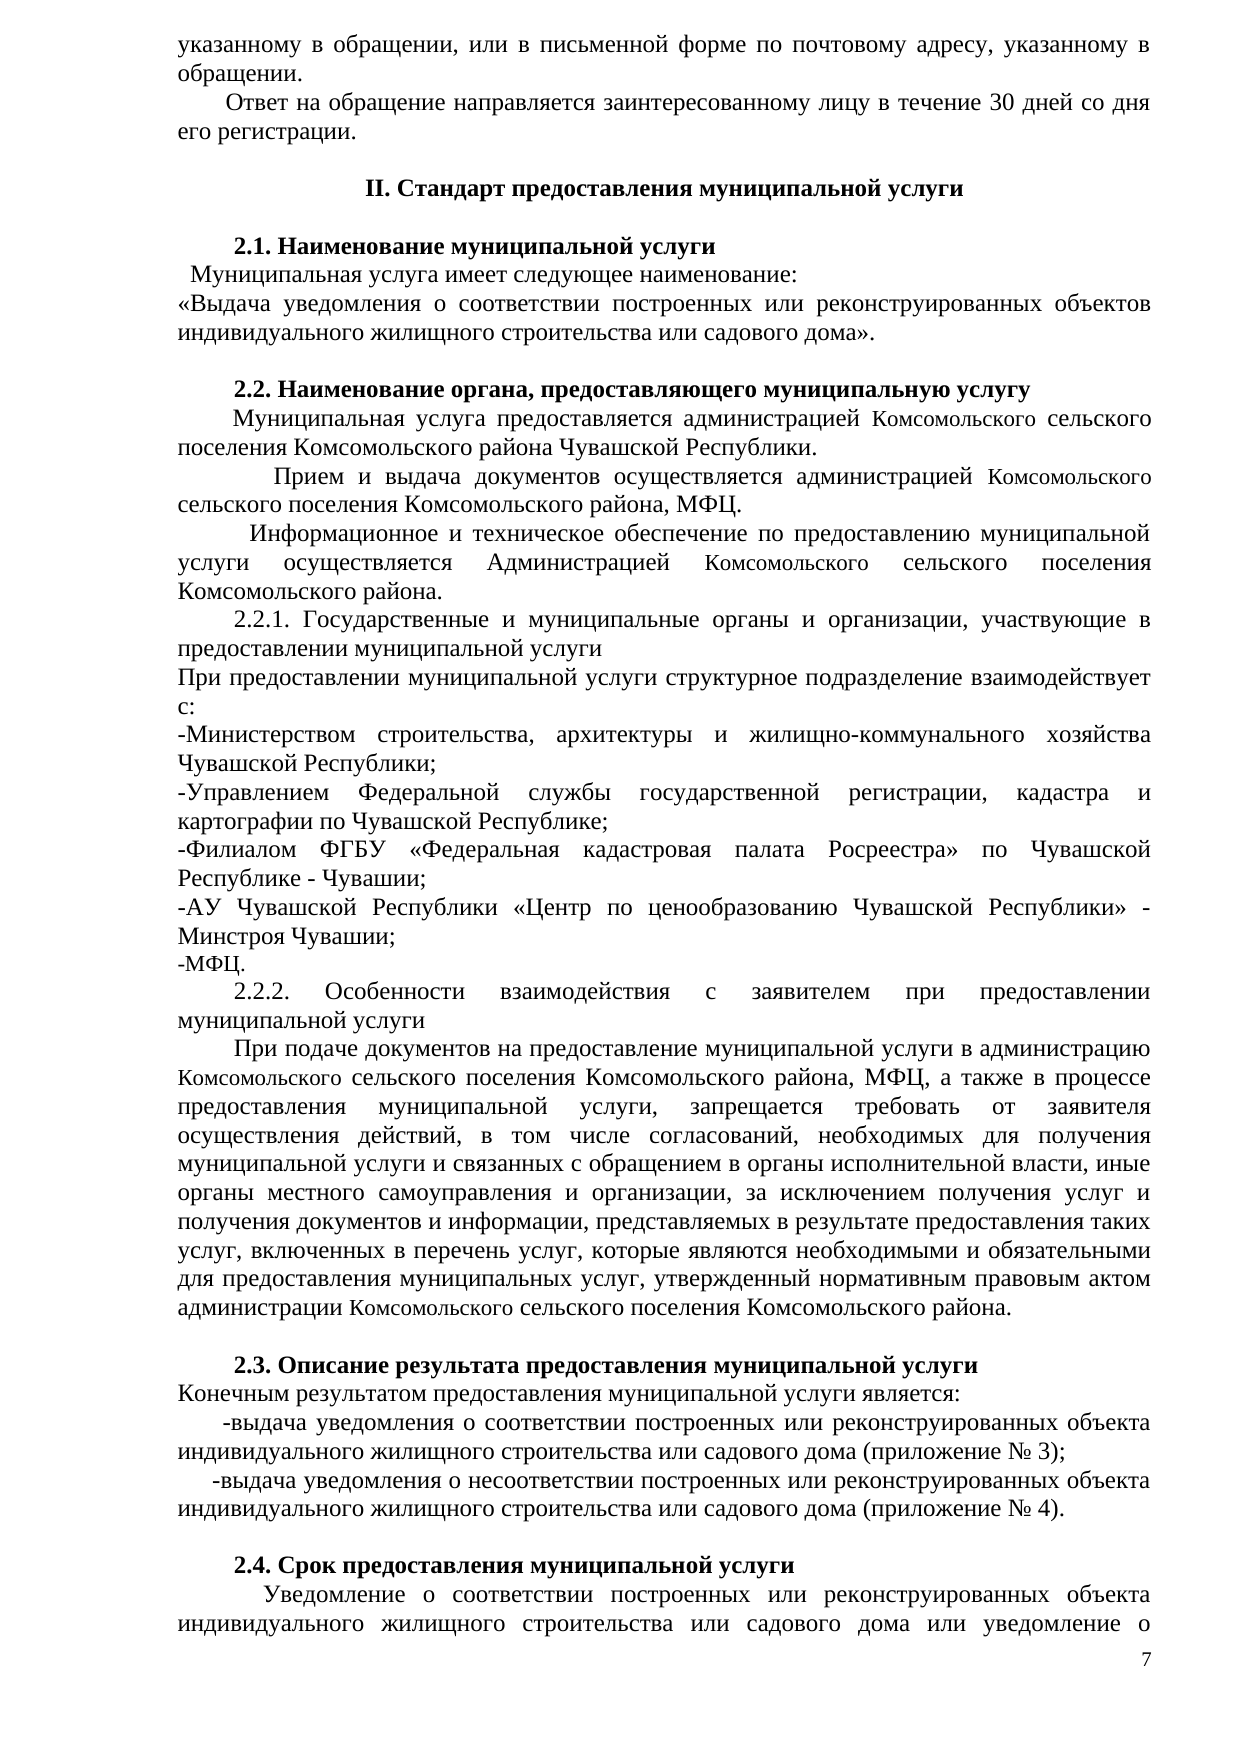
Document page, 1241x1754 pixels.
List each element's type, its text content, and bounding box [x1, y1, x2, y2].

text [177, 1579, 1152, 1636]
text Прием и выдача документов осуществляется администрацией Комсомольского сельского поселения Комсомольского района, МФЦ. [177, 461, 1152, 518]
text 2.4. Срок предоставления муниципальной услуги [177, 1550, 1152, 1579]
text 2.2. Наименование органа, предоставляющего муниципальную услугу [177, 374, 1152, 403]
text 2.2.1. Государственные и муниципальные органы и организации, участвующие в предоставлении муниципальной услуги [177, 604, 1152, 662]
text 2.2.2. Особенности взаимодействия с заявителем при предоставлении муниципальной услуги [177, 976, 1152, 1033]
text II. Стандарт предоставления муниципальной услуги [177, 173, 1152, 202]
text Ответ на обращение направляется заинтересованному лицу в течение 30 дней со дня его регистрации. [177, 87, 1152, 144]
text -Управлением Федеральной службы государственной регистрации, кадастра и картографии по Чувашской Республике; [177, 777, 1152, 834]
text -Филиалом ФГБУ «Федеральная кадастровая палата Росреестра» по Чувашской Республике - Чувашии; [177, 834, 1152, 892]
text -АУ Чувашской Республики «Центр по ценообразованию Чувашской Республики» - Минстроя Чувашии; [177, 892, 1152, 949]
text -выдача уведомления о соответствии построенных или реконструированных объекта индивидуального жилищного строительства или садового дома (приложение № 3); [177, 1407, 1152, 1465]
text -выдача уведомления о несоответствии построенных или реконструированных объекта индивидуального жилищного строительства или садового дома (приложение № 4). [177, 1465, 1152, 1522]
text 2.1. Наименование муниципальной услуги [177, 231, 1152, 259]
text 2.3. Описание результата предоставления муниципальной услуги [177, 1350, 1152, 1378]
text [177, 29, 1152, 87]
text -Министерством строительства, архитектуры и жилищно-коммунального хозяйства Чувашской Республики; [177, 719, 1152, 777]
text Информационное и техническое обеспечение по предоставлению муниципальной услуги осуществляется Администрацией Комсомольского сельского поселения Комсомольского района. [177, 518, 1152, 604]
text Муниципальная услуга предоставляется администрацией Комсомольского сельского поселения Комсомольского района Чувашской Республики. [177, 403, 1152, 461]
text При подаче документов на предоставление муниципальной услуги в администрацию Комсомольского сельского поселения Комсомольского района, МФЦ, а также в процессе предоставления муниципальной услуги, запрещается требовать от заявителя осуществления действий, в том числе согласований, необходимых для получения муниципальной услуги и связанных с обращением в органы исполнительной власти, иные органы местного самоуправления и организации, за исключением получения услуг и получения документов и информации, представляемых в результате предоставления таких услуг, включенных в перечень услуг, которые являются необходимыми и обязательными для предоставления муниципальных услуг, утвержденный нормативным правовым актом администрации Комсомольского сельского поселения Комсомольского района. [177, 1033, 1152, 1321]
text Муниципальная услуга имеет следующее наименование: [177, 259, 1152, 288]
text «Выдача уведомления о соответствии построенных или реконструированных объектов индивидуального жилищного строительства или садового дома». [177, 288, 1152, 346]
text Конечным результатом предоставления муниципальной услуги является: [177, 1378, 1152, 1407]
text При предоставлении муниципальной услуги структурное подразделение взаимодействует с: [177, 662, 1152, 719]
text -МФЦ. [177, 949, 1152, 976]
